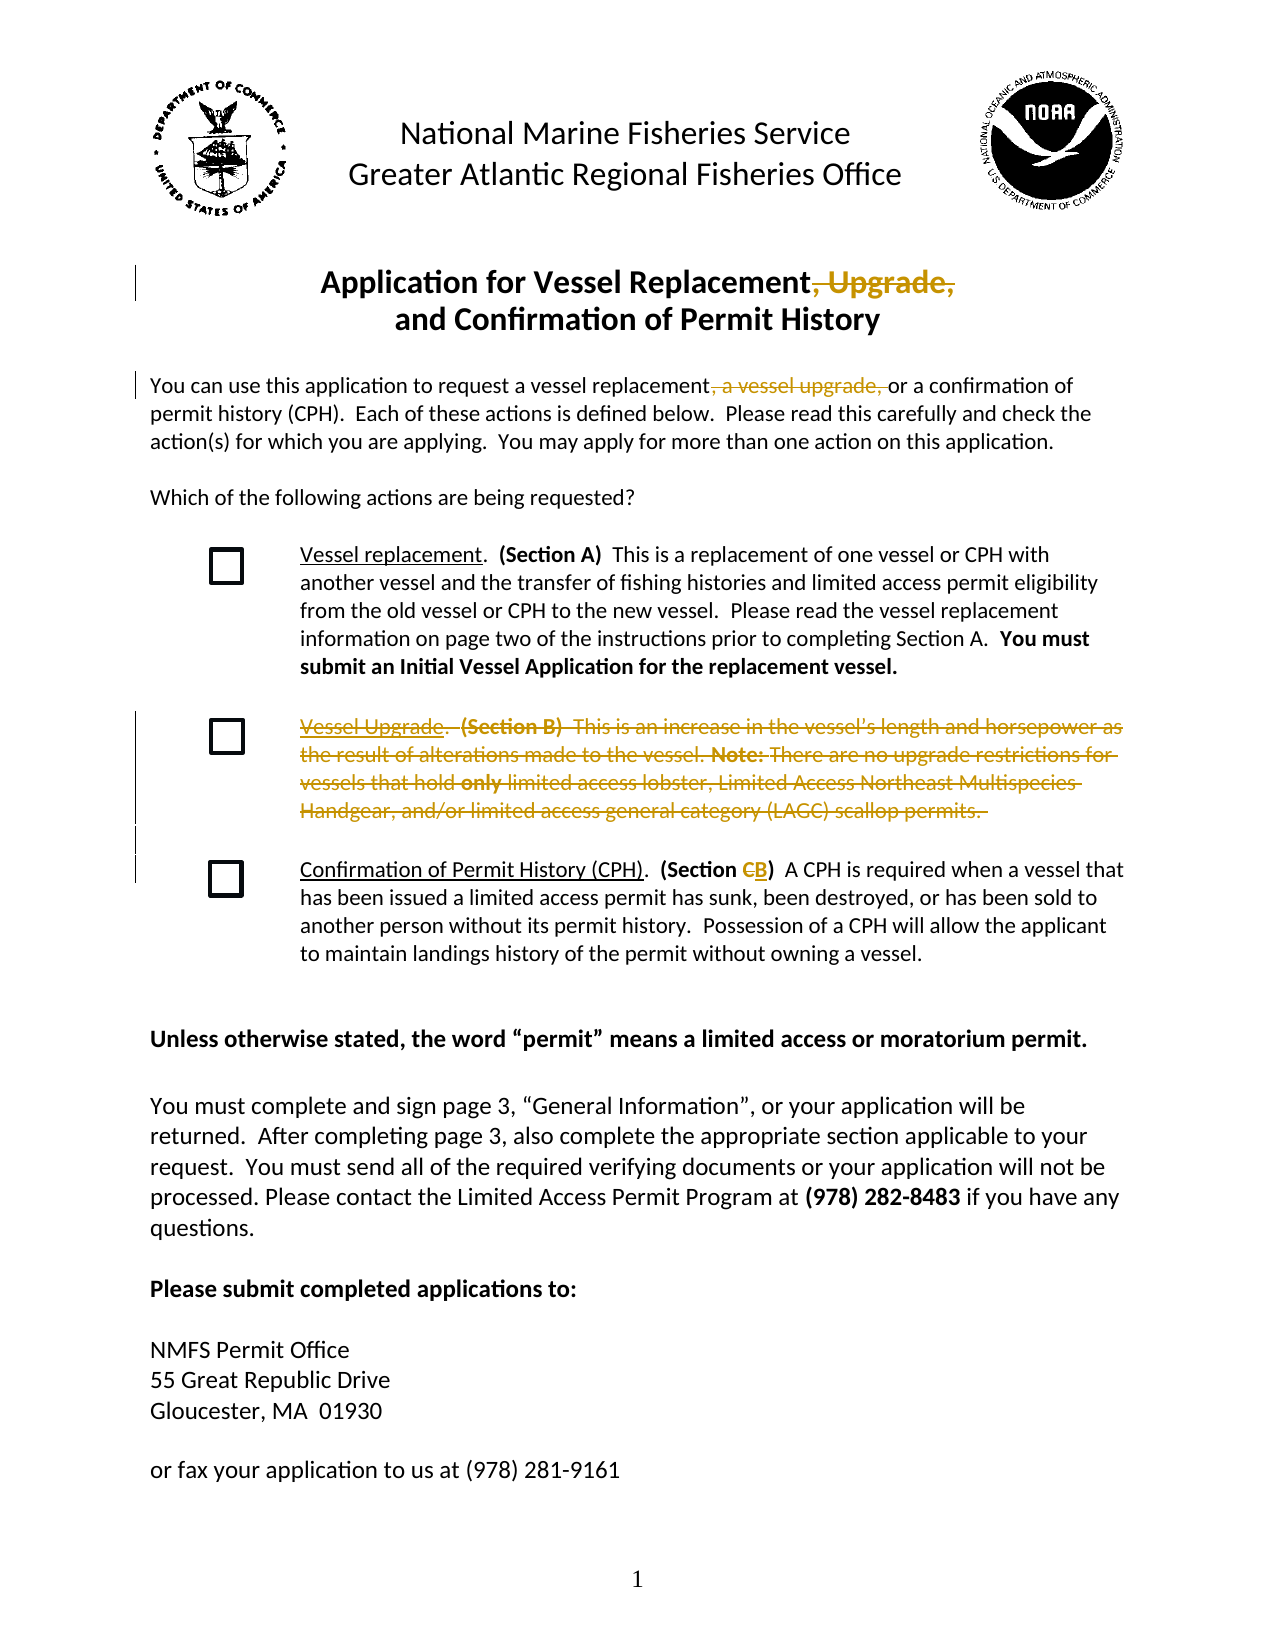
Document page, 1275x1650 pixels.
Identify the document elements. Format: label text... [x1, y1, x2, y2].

text Confirmation of Permit History (CPH). (Section ) A CPH is required when a vessel that has been issued a limited access permit has sunk, been destroyed, or has been sold to another person without its permit history. Possession of a CPH will allow the applicant to maintain landings history of the permit without owning a vessel. [300, 855, 1125, 967]
text Application for Vessel Replacement [150, 264, 1125, 301]
picture [970, 57, 1135, 231]
text You can use this application to request a vessel replacementor a confirmation of permit history (CPH). Each of these actions is defined below. Please read this carefully and check the action(s) for which you are applying. You may apply for more than one action on this application. [150, 371, 1125, 455]
text and Confirmation of Permit History [150, 301, 1125, 338]
text Please submit completed applications to: [150, 1273, 1125, 1304]
text or fax your application to us at (978) 281-9161 [150, 1454, 1125, 1485]
text You must complete and sign page 3, “General Information”, or your application will be returned. After completing page 3, also complete the appropriate section applicable to your request. You must send all of the required verifying documents or your application will not be processed. Please contact the Limited Access Permit Program at (978) 282-8483 if you have any questions. [150, 1090, 1125, 1243]
text Unless otherwise stated, the word “permit” means a limited access or moratorium permit. [150, 1028, 1125, 1053]
text Vessel replacement. (Section A) This is a replacement of one vessel or CPH with another vessel and the transfer of fishing histories and limited access permit eligibility from the old vessel or CPH to the new vessel. Please read the vessel replacement information on page two of the instructions prior to completing Section A. You must submit an Initial Vessel Application for the replacement vessel. [300, 540, 1125, 680]
text 55 Great Republic Drive [150, 1365, 1125, 1395]
text Gloucester, MA 01930 [150, 1395, 1125, 1426]
text NMFS Permit Office [150, 1334, 1125, 1365]
picture [126, 68, 314, 231]
text Which of the following actions are being requested? [150, 485, 1125, 510]
